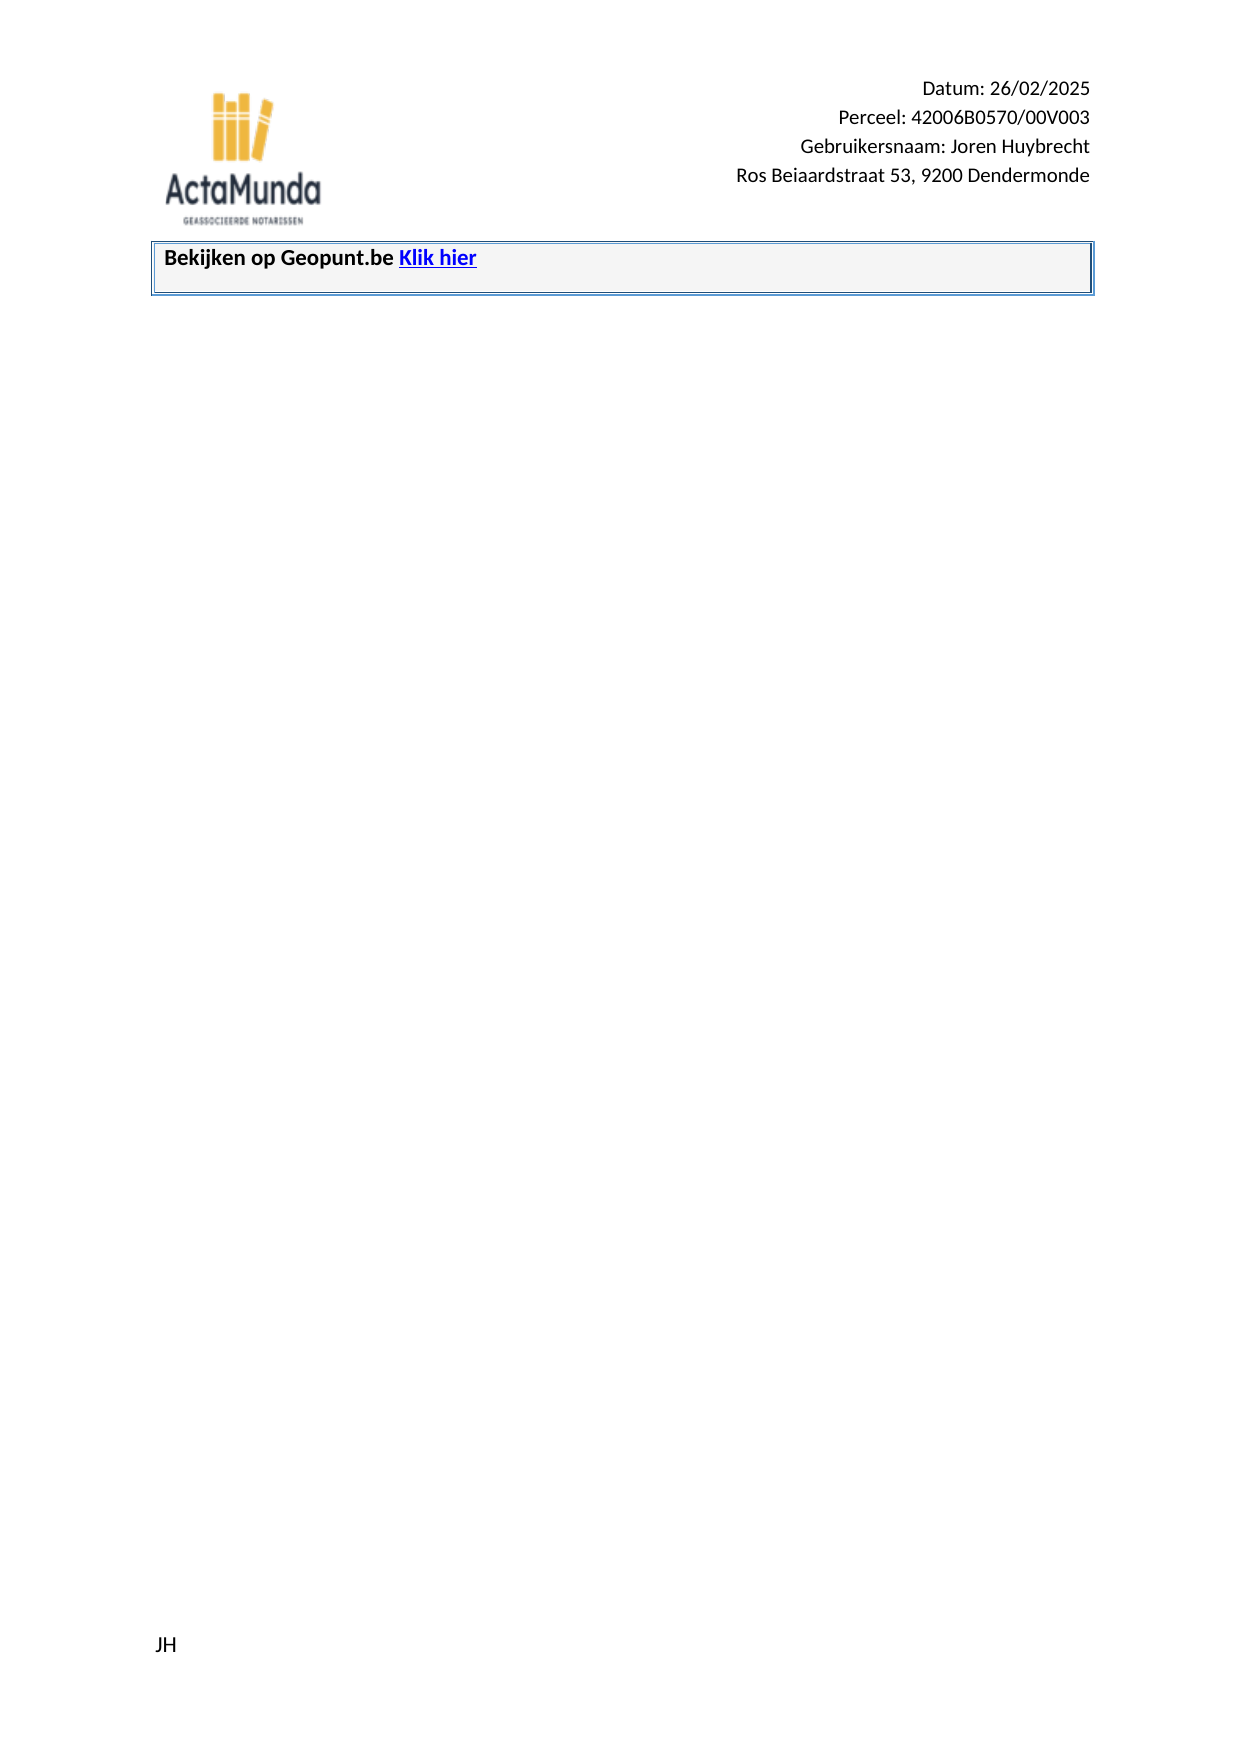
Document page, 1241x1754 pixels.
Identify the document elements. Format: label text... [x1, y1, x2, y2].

table_cell Bekijken op Geopunt.be Klik hier [155, 244, 1090, 291]
picture [165, 78, 322, 227]
